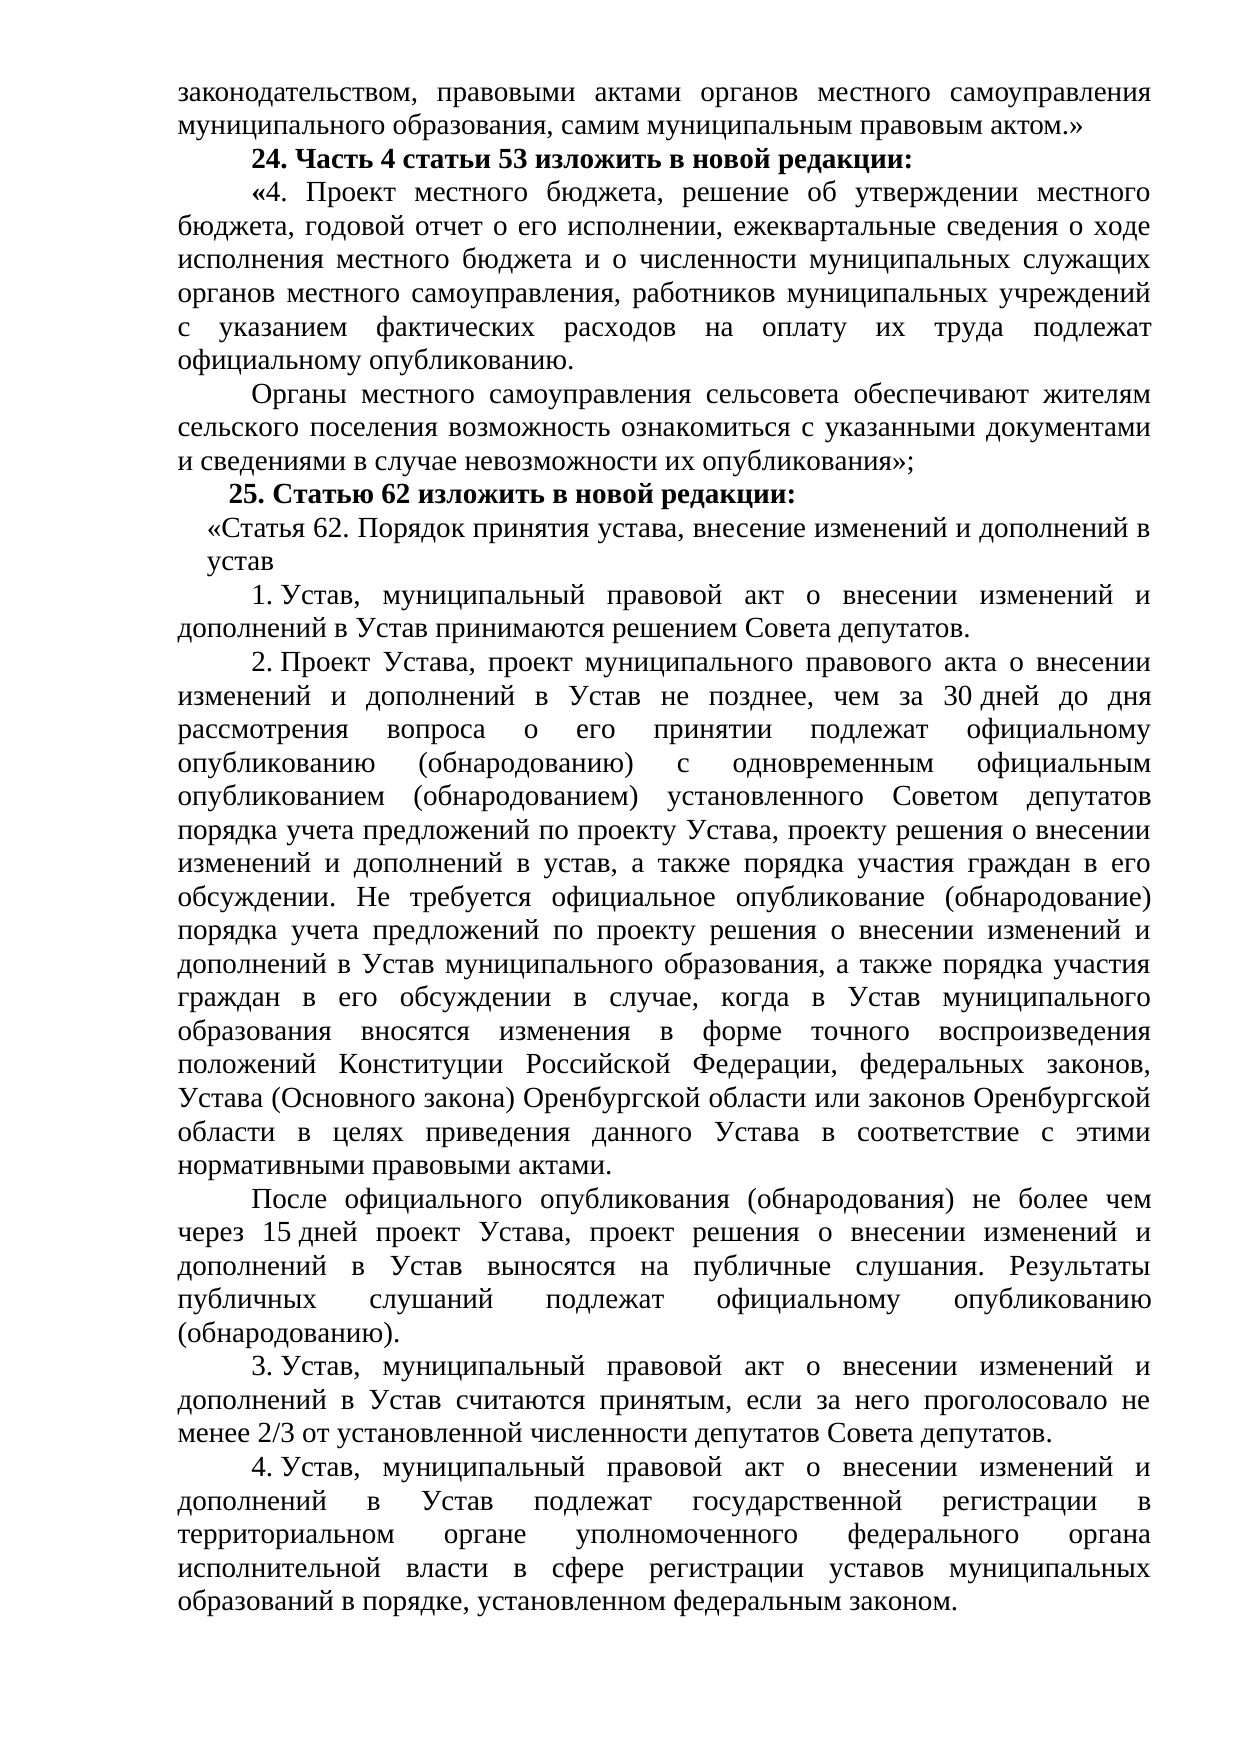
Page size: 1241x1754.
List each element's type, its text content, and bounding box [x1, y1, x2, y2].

text «Статья 62. Порядок принятия устава, внесение изменений и дополнений в устав [207, 510, 1152, 577]
text 3. Устав, муниципальный правовой акт о внесении изменений и дополнений в Устав считаются принятым, если за него проголосовало не менее 2/3 от установленной численности депутатов Совета депутатов. [177, 1348, 1152, 1449]
text «4. Проект местного бюджета, решение об утверждении местного бюджета, годовой отчет о его исполнении, ежеквартальные сведения о ходе исполнения местного бюджета и о численности муниципальных служащих органов местного самоуправления, работников муниципальных учреждений с указанием фактических расходов на оплату их труда подлежат официальному опубликованию. [177, 174, 1152, 376]
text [177, 74, 1152, 141]
text 24. Часть 4 статьи 53 изложить в новой редакции: [177, 141, 1152, 174]
text 1. Устав, муниципальный правовой акт о внесении изменений и дополнений в Устав принимаются решением Совета депутатов. [177, 577, 1152, 644]
text 4. Устав, муниципальный правовой акт о внесении изменений и дополнений в Устав подлежат государственной регистрации в территориальном органе уполномоченного федерального органа исполнительной власти в сфере регистрации уставов муниципальных образований в порядке, установленном федеральным законом. [177, 1449, 1152, 1617]
text После официального опубликования (обнародования) не более чем через 15 дней проект Устава, проект решения о внесении изменений и дополнений в Устав выносятся на публичные слушания. Результаты публичных слушаний подлежат официальному опубликованию (обнародованию). [177, 1181, 1152, 1348]
text 25. Статью 62 изложить в новой редакции: [177, 476, 1152, 510]
text Органы местного самоуправления сельсовета обеспечивают жителям сельского поселения возможность ознакомиться с указанными документами и сведениями в случае невозможности их опубликования»; [177, 376, 1152, 476]
text 2. Проект Устава, проект муниципального правового акта о внесении изменений и дополнений в Устав не позднее, чем за 30 дней до дня рассмотрения вопроса о его принятии подлежат официальному опубликованию (обнародованию) с одновременным официальным опубликованием (обнародованием) установленного Советом депутатов порядка учета предложений по проекту Устава, проекту решения о внесении изменений и дополнений в устав, а также порядка участия граждан в его обсуждении. Не требуется официальное опубликование (обнародование) порядка учета предложений по проекту решения о внесении изменений и дополнений в Устав муниципального образования, а также порядка участия граждан в его обсуждении в случае, когда в Устав муниципального образования вносятся изменения в форме точного воспроизведения положений Конституции Российской Федерации, федеральных законов, Устава (Основного закона) Оренбургской области или законов Оренбургской области в целях приведения данного Устава в соответствие с этими нормативными правовыми актами. [177, 644, 1152, 1181]
